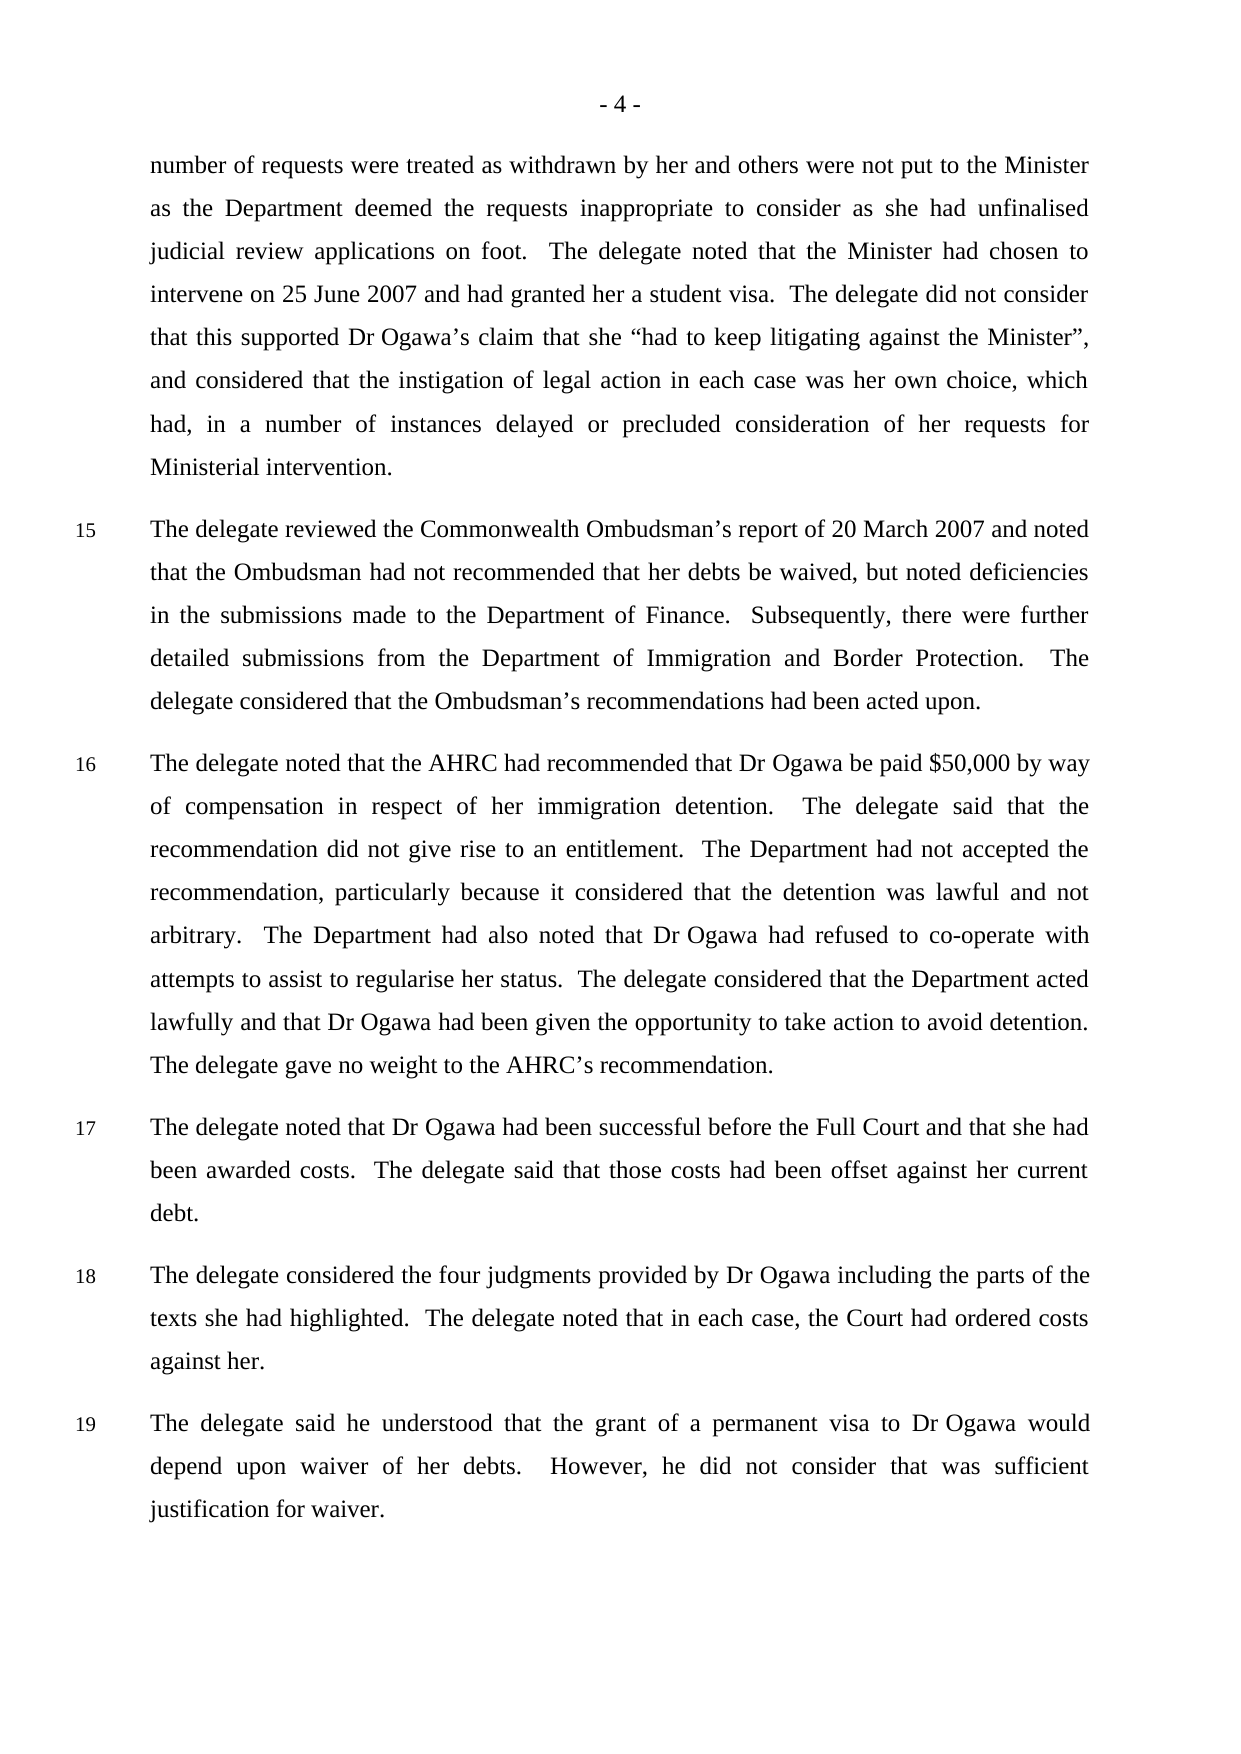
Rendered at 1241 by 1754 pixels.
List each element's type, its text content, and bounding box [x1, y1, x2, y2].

text The delegate noted that the AHRC had recommended that Dr Ogawa be paid $50,000 by way of compensation in respect of her immigration detention. The delegate said that the recommendation did not give rise to an entitlement. The Department had not accepted the recommendation, particularly because it considered that the detention was lawful and not arbitrary. The Department had also noted that Dr Ogawa had refused to co-operate with attempts to assist to regularise her status. The delegate considered that the Department acted lawfully and that Dr Ogawa had been given the opportunity to take action to avoid detention. The delegate gave no weight to the AHRC’s recommendation. [75, 748, 1090, 1079]
text The delegate reviewed the Commonwealth Ombudsman’s report of 20 March 2007 and noted that the Ombudsman had not recommended that her debts be waived, but noted deficiencies in the submissions made to the Department of Finance. Subsequently, there were further detailed submissions from the Department of Immigration and Border Protection. The delegate considered that the Ombudsman’s recommendations had been acted upon. [75, 514, 1090, 715]
text The delegate noted that Dr Ogawa had been successful before the Full Court and that she had been awarded costs. The delegate said that those costs had been offset against her current debt. [75, 1112, 1090, 1227]
text The delegate said he understood that the grant of a permanent visa to Dr Ogawa would depend upon waiver of her debts. However, he did not consider that was sufficient justification for waiver. [75, 1408, 1090, 1523]
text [75, 150, 1090, 481]
text The delegate considered the four judgments provided by Dr Ogawa including the parts of the texts she had highlighted. The delegate noted that in each case, the Court had ordered costs against her. [75, 1260, 1090, 1375]
